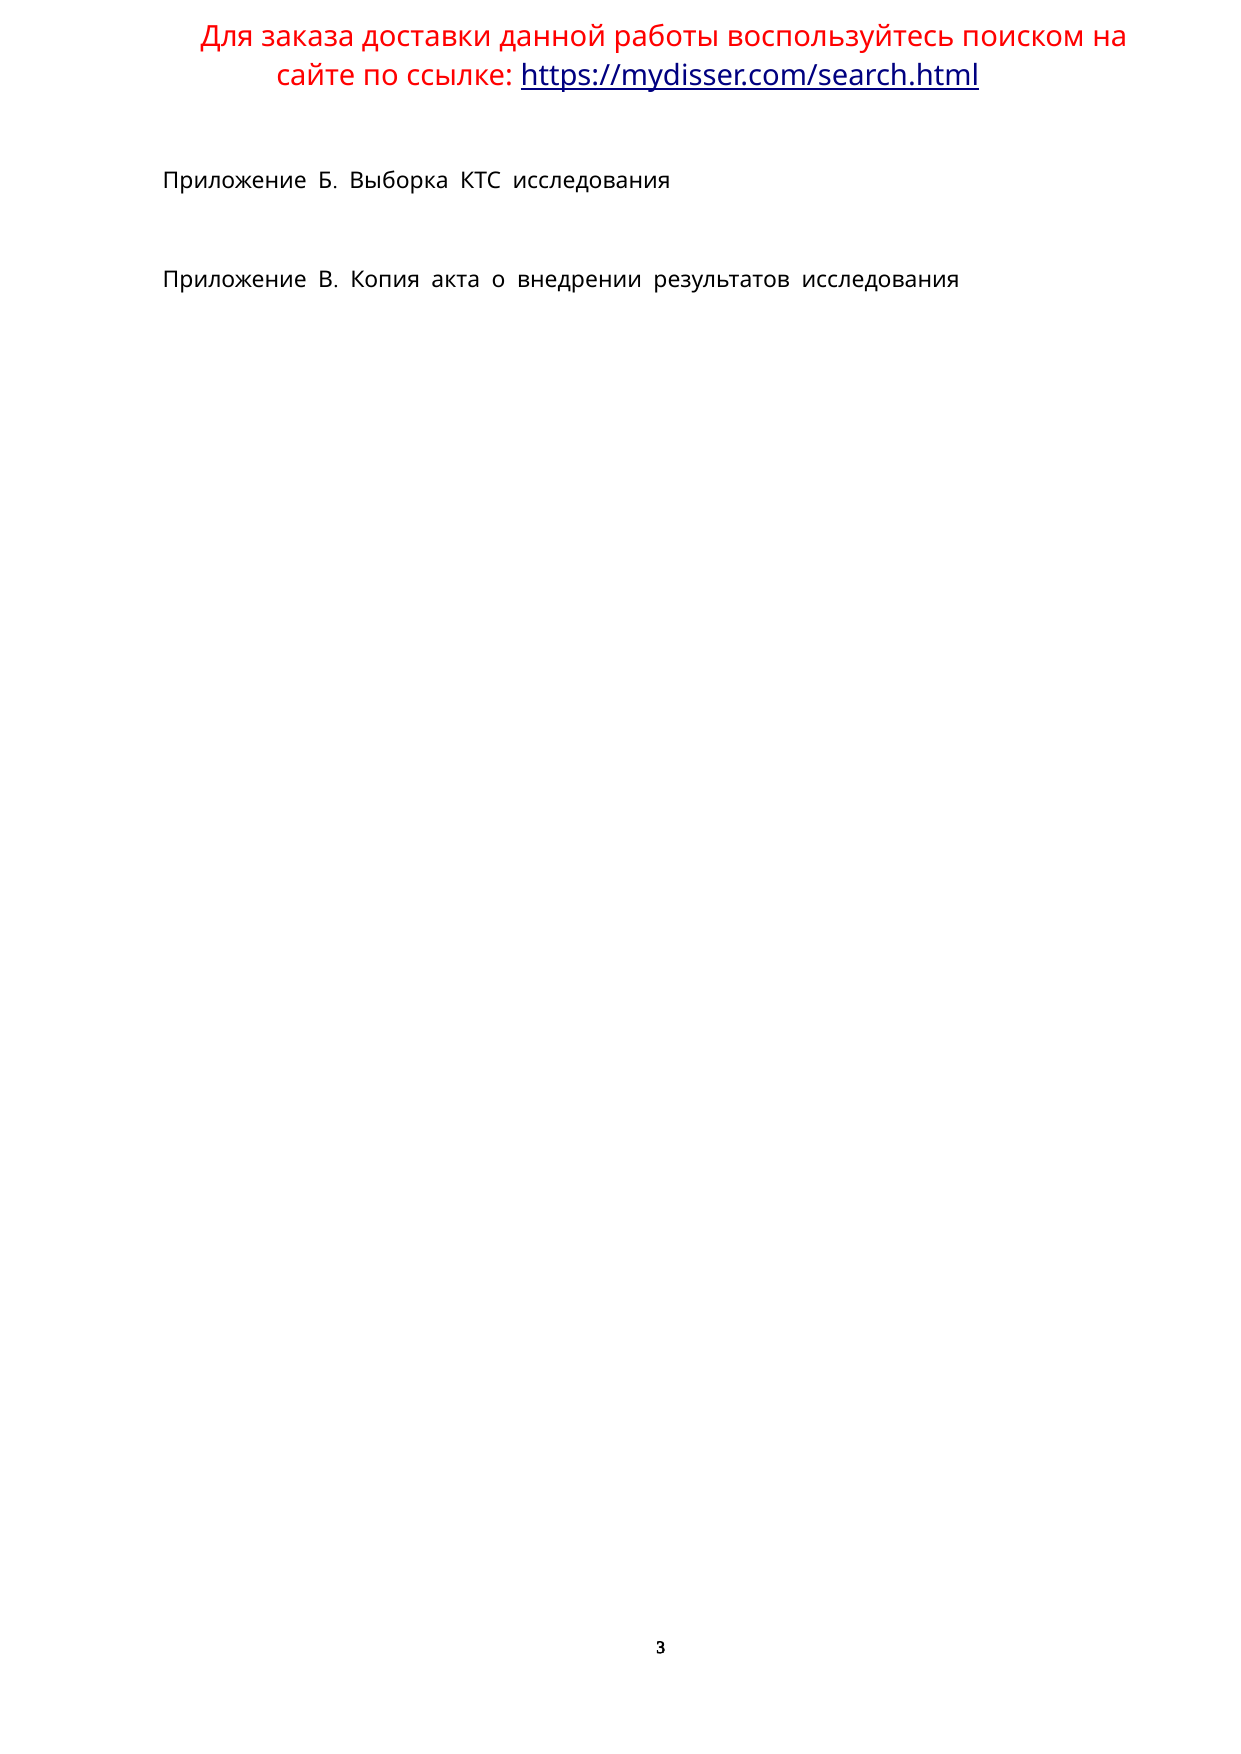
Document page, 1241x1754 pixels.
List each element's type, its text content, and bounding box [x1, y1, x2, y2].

text Приложение Б. Выборка КТС исследования [103, 164, 1152, 193]
text Приложение В. Копия акта о внедрении результатов исследования [103, 264, 1152, 292]
